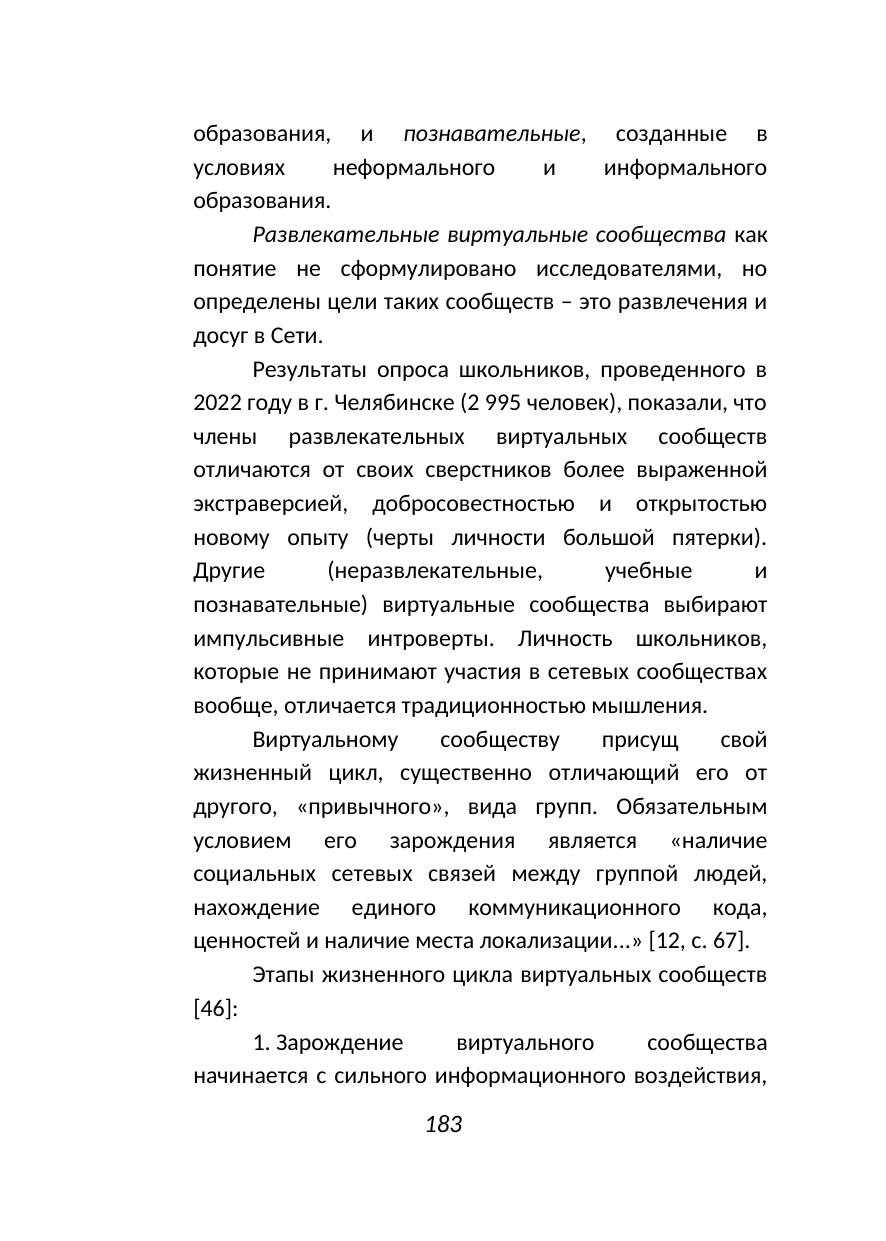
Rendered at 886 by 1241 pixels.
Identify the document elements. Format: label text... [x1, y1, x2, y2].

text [193, 118, 768, 215]
text Виртуальному сообществу присущ свой жизненный цикл, существенно отличающий его от другого, «привычного», вида групп. Обязательным условием его зарождения является «наличие социальных сетевых связей между группой людей, нахождение единого коммуникационного кода, ценностей и наличие места локализации...» [12, с. 67]. [193, 724, 768, 955]
text Развлекательные виртуальные сообщества как понятие не сформулировано исследователями, но определены цели таких сообществ – это развлечения и досуг в Сети. [193, 219, 768, 349]
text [193, 1027, 768, 1089]
text Этапы жизненного цикла виртуальных сообществ [46]: [193, 959, 768, 1022]
text Результаты опроса школьников, проведенного в 2022 году в г. Челябинске (2 995 человек), показали, что члены развлекательных виртуальных сообществ отличаются от своих сверстников более выраженной экстраверсией, добросовестностью и открытостью новому опыту (черты личности большой пятерки). Другие (неразвлекательные, учебные и познавательные) виртуальные сообщества выбирают импульсивные интроверты. Личность школьников, которые не принимают участия в сетевых сообществах вообще, отличается традиционностью мышления. [193, 354, 768, 719]
